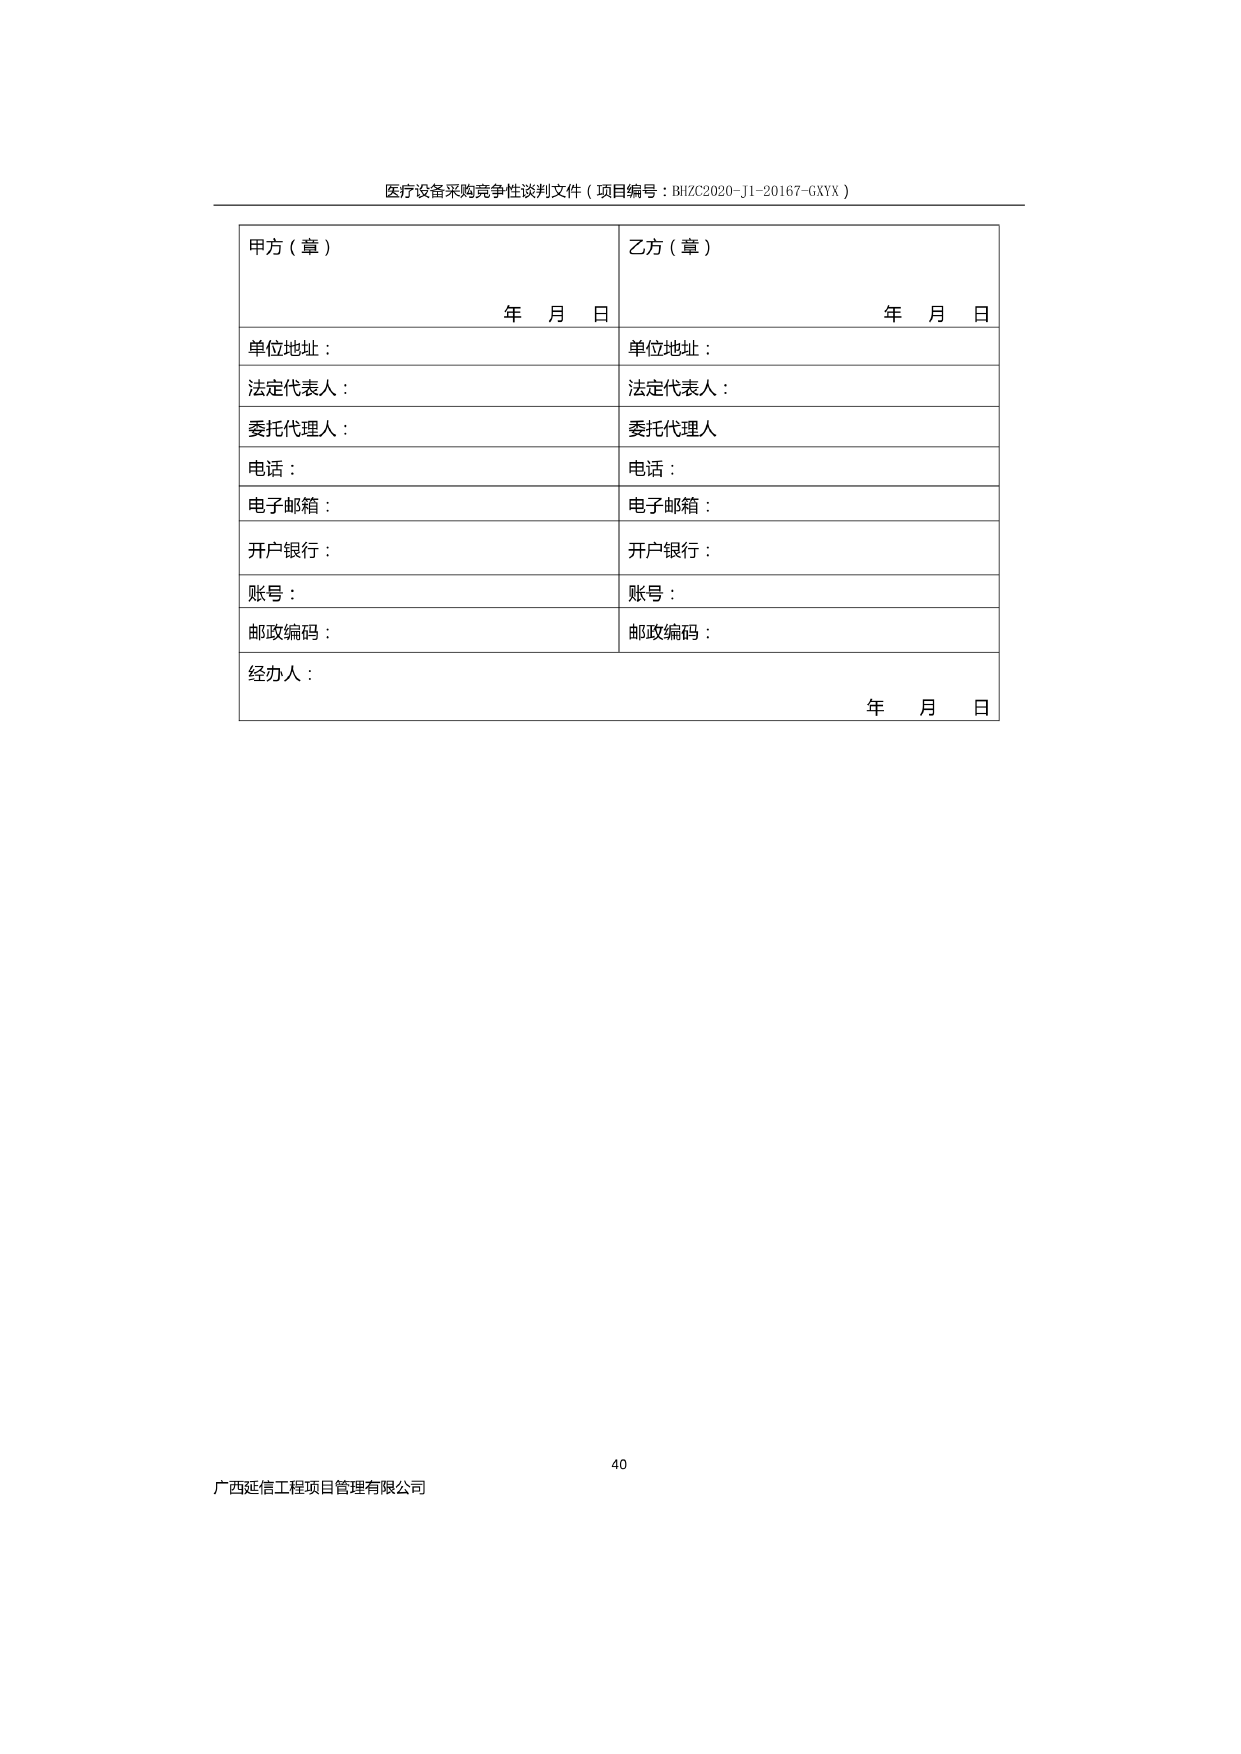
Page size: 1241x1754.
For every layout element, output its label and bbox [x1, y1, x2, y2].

picture [118, 129, 1120, 1547]
